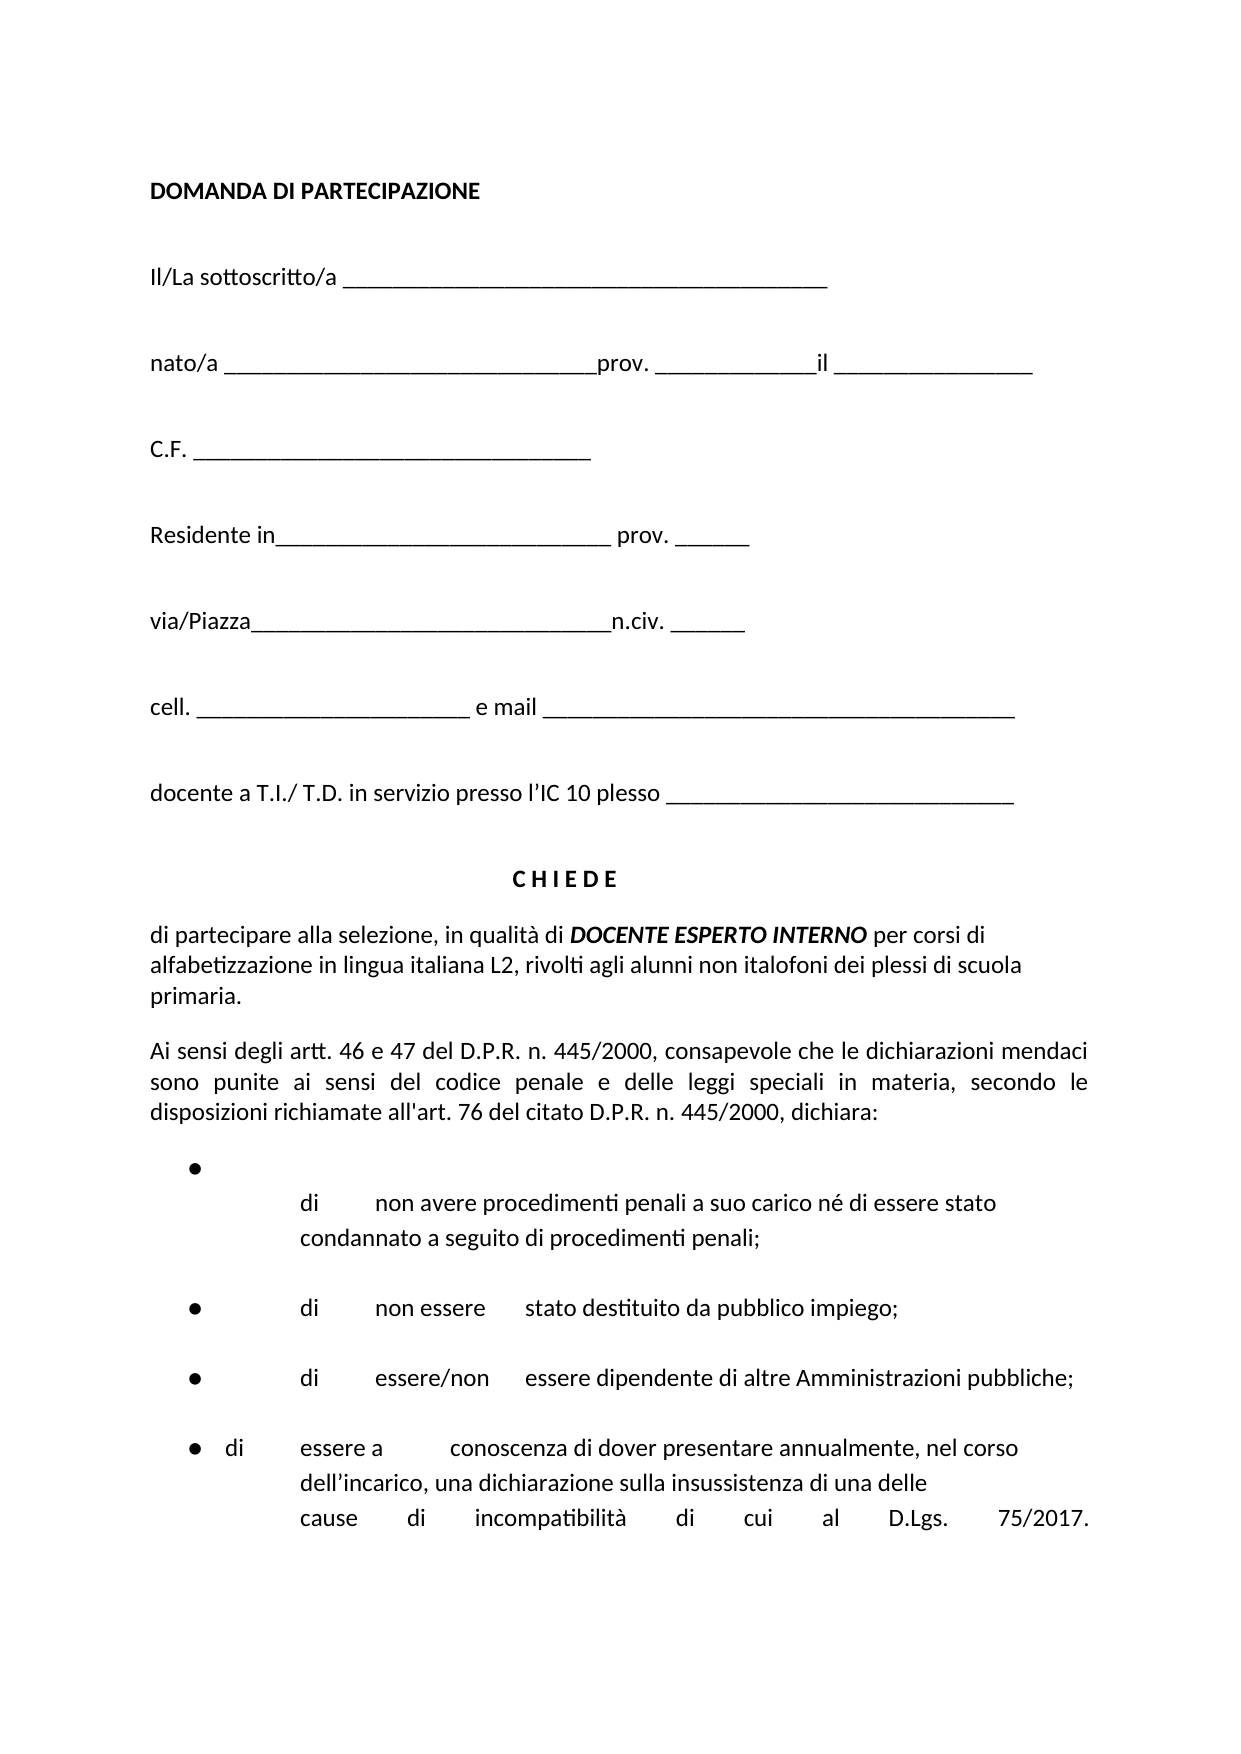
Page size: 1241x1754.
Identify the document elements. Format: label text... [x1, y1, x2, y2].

list di essere/non essere dipendente di altre Amministrazioni pubbliche; [187, 1362, 1090, 1427]
text nato/a ______________________________prov. _____________il ________________ [150, 347, 1090, 378]
text cell. ______________________ e mail ______________________________________ [150, 691, 1090, 722]
list di essere a conoscenza di dover presentare annualmente, nel corso dell’incarico, una dichiarazione sulla insussistenza di una delle cause di incompatibilità di cui al D.Lgs. 75/2017. [187, 1432, 1090, 1598]
text C H I E D E [150, 863, 1090, 894]
text Residente in___________________________ prov. ______ [150, 519, 1090, 550]
text di partecipare alla selezione, in qualità di DOCENTE ESPERTO INTERNO per corsi di alfabetizzazione in lingua italiana L2, rivolti agli alunni non italofoni dei plessi di scuola primaria. [150, 919, 1090, 1010]
text Il/La sottoscritto/a _______________________________________ [150, 261, 1090, 292]
text via/Piazza_____________________________n.civ. ______ [150, 605, 1090, 636]
list di non essere stato destituito da pubblico impiego; [187, 1292, 1090, 1357]
text DOMANDA DI PARTECIPAZIONE [150, 175, 1090, 206]
text docente a T.I./ T.D. in servizio presso l’IC 10 plesso ____________________________ [150, 777, 1090, 808]
text Ai sensi degli artt. 46 e 47 del D.P.R. n. 445/2000, consapevole che le dichiarazioni mendaci sono punite ai sensi del codice penale e delle leggi speciali in materia, secondo le disposizioni richiamate all'art. 76 del citato D.P.R. n. 445/2000, dichiara: [150, 1035, 1090, 1127]
list di non avere procedimenti penali a suo carico né di essere stato condannato a seguito di procedimenti penali; [187, 1152, 1090, 1287]
text C.F. ________________________________ [150, 433, 1090, 464]
